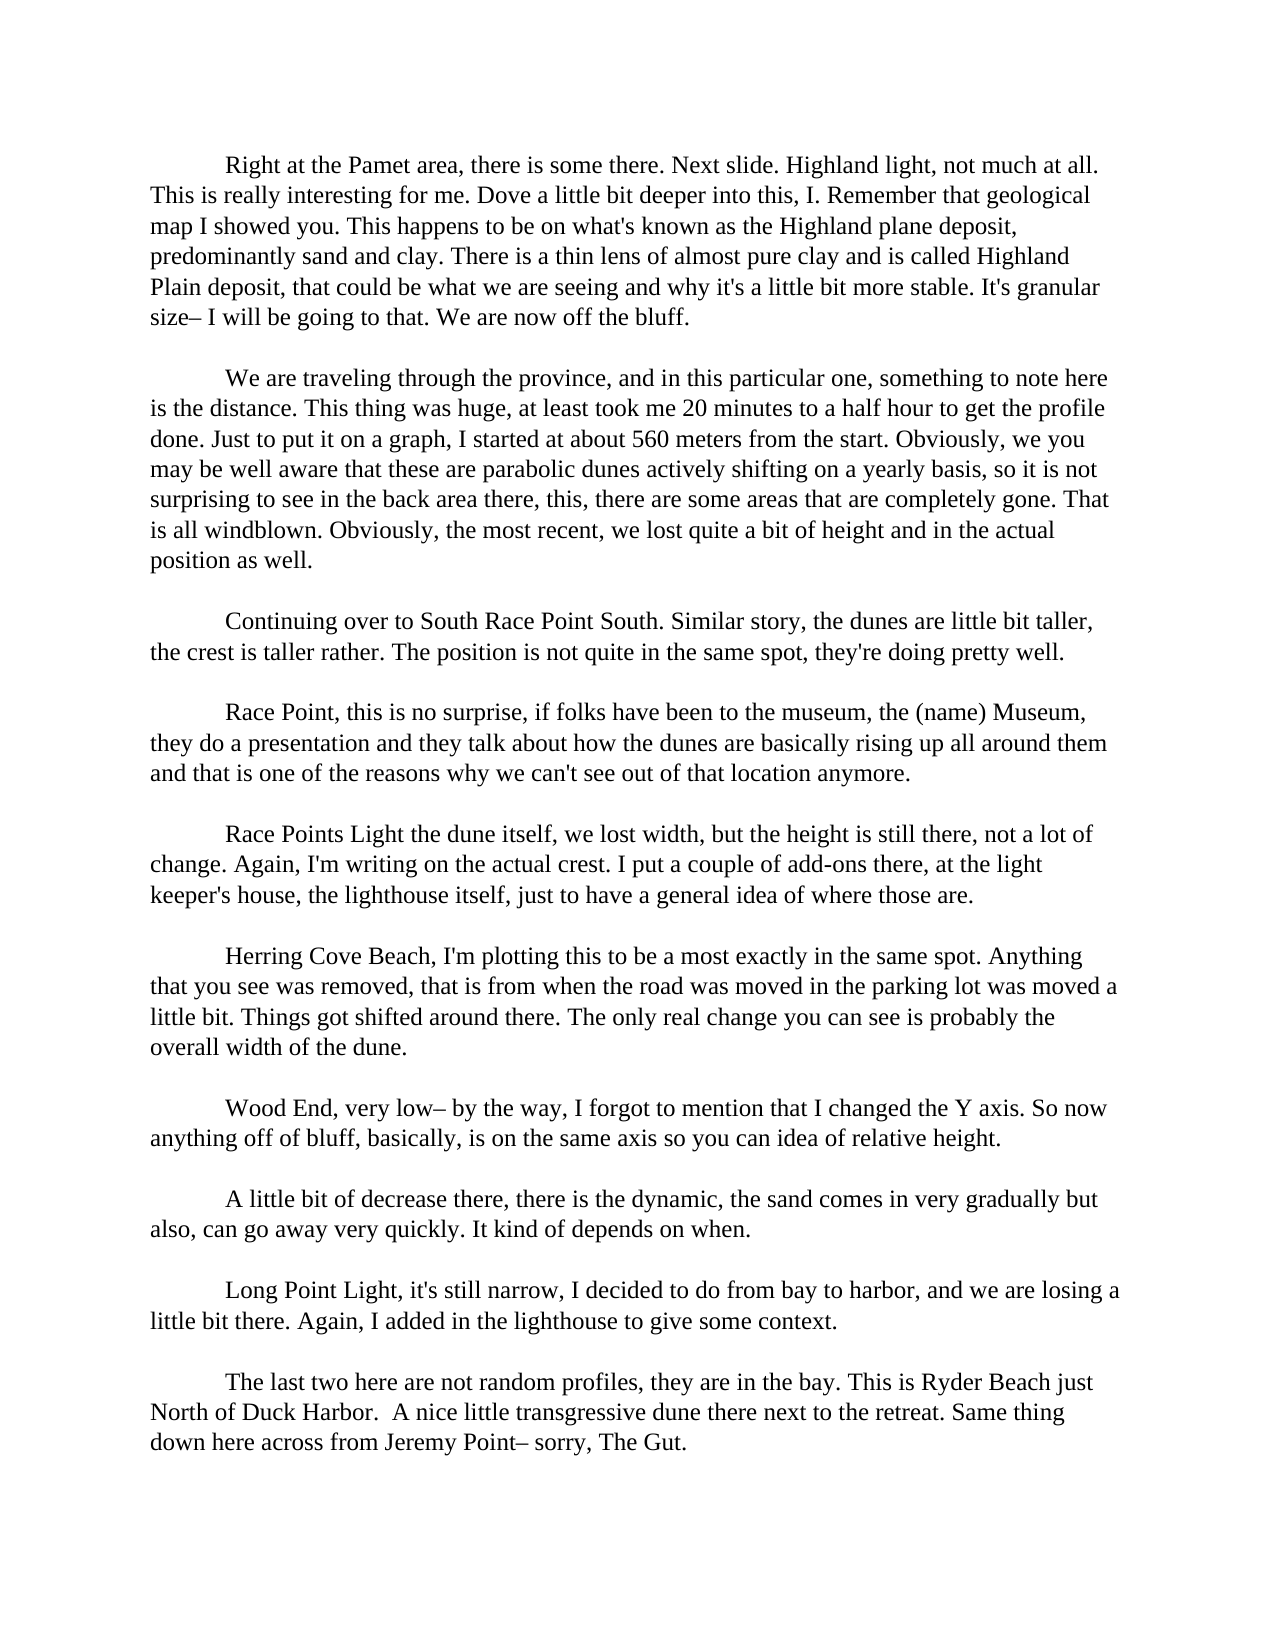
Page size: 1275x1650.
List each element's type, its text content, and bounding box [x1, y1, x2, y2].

text Race Points Light the dune itself, we lost width, but the height is still there, not a lot of change. Again, I'm writing on the actual crest. I put a couple of add‑ons there, at the light keeper's house, the lighthouse itself, just to have a general idea of where those are. [150, 819, 1125, 909]
text Wood End, very low– by the way, I forgot to mention that I changed the Y axis. So now anything off of bluff, basically, is on the same axis so you can idea of relative height. [150, 1093, 1125, 1152]
text The last two here are not random profiles, they are in the bay. This is Ryder Beach just North of Duck Harbor. A nice little transgressive dune there next to the retreat. Same thing down here across from Jeremy Point– sorry, The Gut. [150, 1367, 1125, 1456]
text Continuing over to South Race Point South. Similar story, the dunes are little bit taller, the crest is taller rather. The position is not quite in the same spot, they're doing pretty well. [150, 606, 1125, 665]
text A little bit of decrease there, there is the dynamic, the sand comes in very gradually but also, can go away very quickly. It kind of depends on when. [150, 1184, 1125, 1243]
text Herring Cove Beach, I'm plotting this to be a most exactly in the same spot. Anything that you see was removed, that is from when the road was moved in the parking lot was moved a little bit. Things got shifted around there. The only real change you can see is probably the overall width of the dune. [150, 941, 1125, 1061]
text Right at the Pamet area, there is some there. Next slide. Highland light, not much at all. This is really interesting for me. Dove a little bit deeper into this, I. Remember that geological map I showed you. This happens to be on what's known as the Highland plane deposit, predominantly sand and clay. There is a thin lens of almost pure clay and is called Highland Plain deposit, that could be what we are seeing and why it's a little bit more stable. It's granular size– I will be going to that. We are now off the bluff. [150, 150, 1125, 331]
text Long Point Light, it's still narrow, I decided to do from bay to harbor, and we are losing a little bit there. Again, I added in the lighthouse to give some context. [150, 1275, 1125, 1334]
text We are traveling through the province, and in this particular one, something to note here is the distance. This thing was huge, at least took me 20 minutes to a half hour to get the profile done. Just to put it on a graph, I started at about 560 meters from the start. Obviously, we you may be well aware that these are parabolic dunes actively shifting on a yearly basis, so it is not surprising to see in the back area there, this, there are some areas that are completely gone. That is all windblown. Obviously, the most recent, we lost quite a bit of height and in the actual position as well. [150, 363, 1125, 574]
text Race Point, this is no surprise, if folks have been to the museum, the (name) Museum, they do a presentation and they talk about how the dunes are basically rising up all around them and that is one of the reasons why we can't see out of that location anymore. [150, 697, 1125, 787]
